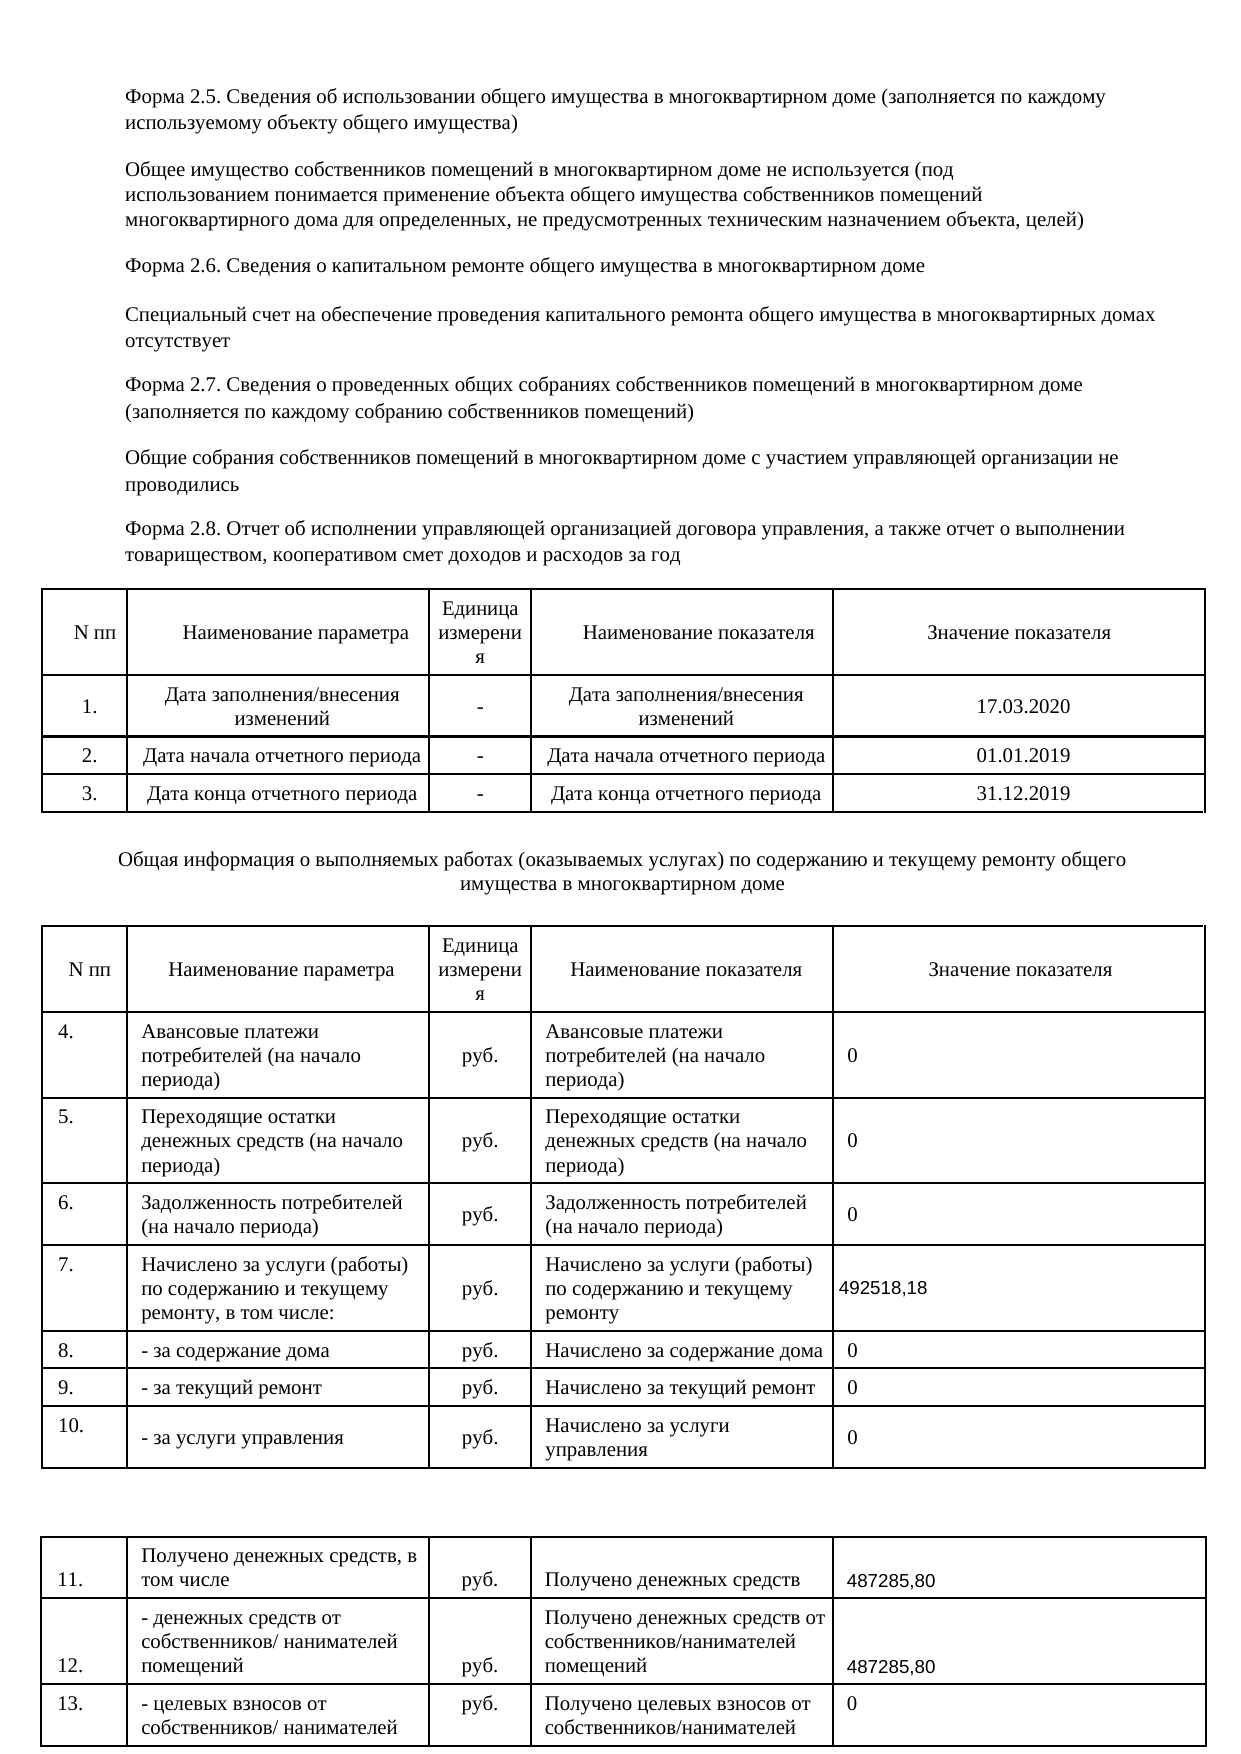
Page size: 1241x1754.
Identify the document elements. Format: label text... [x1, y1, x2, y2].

table_cell - [430, 775, 530, 811]
table_cell 4. [43, 1013, 126, 1097]
table_header Наименование параметра [128, 590, 428, 674]
table_cell 7. [43, 1246, 126, 1330]
table_cell 13. [42, 1685, 126, 1744]
table_header Наименование показателя [532, 590, 832, 674]
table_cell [532, 1685, 832, 1744]
table_cell N пп [43, 927, 126, 1011]
table_cell Начислено за услуги (работы) по содержанию и текущему ремонту [532, 1246, 832, 1330]
table_cell 8. [43, 1332, 126, 1367]
table_cell Дата заполнения/внесения изменений [532, 676, 832, 735]
table_cell Авансовые платежи потребителей (на начало периода) [128, 1013, 428, 1097]
text Форма 2.7. Сведения о проведенных общих собраниях собственников помещений в многоквартирном доме (заполняется по каждому собранию собственников помещений) [125, 372, 1203, 423]
table_cell руб. [430, 1407, 530, 1467]
table_cell Получено денежных средств от собственников/нанимателей помещений [532, 1599, 832, 1683]
table_header N пп [43, 590, 126, 674]
table_cell 17.03.2020 [834, 676, 1204, 735]
table_cell 9. [43, 1369, 126, 1405]
table_cell Начислено за услуги (работы) по содержанию и текущему ремонту, в том числе: [128, 1246, 428, 1330]
table_cell Задолженность потребителей (на начало периода) [532, 1184, 832, 1244]
table_header 11. [42, 1538, 126, 1597]
table_header Единица измерения [430, 590, 530, 674]
table_cell 5. [43, 1099, 126, 1182]
table_cell - за содержание дома [128, 1332, 428, 1367]
table_cell Дата конца отчетного периода [532, 775, 832, 811]
table_cell 0 [834, 1099, 1204, 1182]
table_cell Начислено за содержание дома [532, 1332, 832, 1367]
table_cell 0 [834, 1407, 1204, 1467]
table_cell - [430, 738, 530, 773]
table_cell Дата заполнения/внесения изменений [128, 676, 428, 735]
table_header Получено денежных средств [532, 1538, 832, 1597]
table_cell руб. [430, 1246, 530, 1330]
table_cell руб. [430, 1099, 530, 1182]
text Форма 2.8. Отчет об исполнении управляющей организацией договора управления, а также отчет о выполнении товариществом, кооперативом смет доходов и расходов за год [125, 516, 1205, 566]
table_cell 0 [834, 1184, 1204, 1244]
table_cell 0 [834, 1013, 1204, 1097]
table_cell 0 [834, 1332, 1204, 1367]
table_cell Дата начала отчетного периода [532, 738, 832, 773]
table_cell руб. [430, 1685, 530, 1744]
table_cell 31.12.2019 [834, 775, 1204, 811]
table_header руб. [430, 1538, 530, 1597]
table_cell руб. [430, 1599, 530, 1683]
table_cell руб. [430, 1013, 530, 1097]
table_cell Задолженность потребителей (на начало периода) [128, 1184, 428, 1244]
table_header Значение показателя [834, 590, 1204, 674]
text Специальный счет на обеспечение проведения капитального ремонта общего имущества в многоквартирных домах отсутствует [125, 302, 1157, 352]
table_cell Единица измерения [430, 927, 530, 1011]
table_cell Дата начала отчетного периода [128, 738, 428, 773]
table_cell 0 [834, 1369, 1204, 1405]
table_cell - [430, 676, 530, 735]
table_cell 12. [42, 1599, 126, 1683]
table_cell Начислено за услуги управления [532, 1407, 832, 1467]
text Форма 2.5. Сведения об использовании общего имущества в многоквартирном доме (заполняется по каждому используемому объекту общего имущества) [125, 84, 1107, 134]
table_cell руб. [430, 1369, 530, 1405]
table_cell 3. [43, 775, 126, 811]
table_cell Значение показателя [834, 925, 1204, 1011]
table_cell 492518,18 [834, 1246, 1204, 1330]
text Форма 2.6. Сведения о капитальном ремонте общего имущества в многоквартирном доме [125, 253, 1205, 277]
table_cell 6. [43, 1184, 126, 1244]
text Общее имущество собственников помещений в многоквартирном доме не используется (под использованием понимается применение объекта общего имущества собственников помещений многоквартирного дома для определенных, не предусмотренных техническим назначением объекта, целей) [125, 157, 1103, 231]
table_cell Общая информация о выполняемых работах (оказываемых услугах) по содержанию и текущему ремонту общего имущества в многоквартирном доме [42, 813, 1203, 925]
table_cell Наименование показателя [532, 927, 832, 1011]
table_cell - денежных средств от собственников/ нанимателей помещений [128, 1599, 428, 1683]
table_cell - за текущий ремонт [128, 1369, 428, 1405]
table_cell Авансовые платежи потребителей (на начало периода) [532, 1013, 832, 1097]
table_cell Начислено за текущий ремонт [532, 1369, 832, 1405]
table_cell Дата конца отчетного периода [128, 775, 428, 811]
table_cell 10. [43, 1407, 126, 1467]
table_cell руб. [430, 1332, 530, 1367]
table_header Получено денежных средств, в том числе [128, 1538, 428, 1597]
table_cell 1. [43, 676, 126, 735]
table_cell 01.01.2019 [834, 738, 1204, 773]
table_cell 487285,80 [834, 1599, 1205, 1683]
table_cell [128, 1685, 428, 1744]
table_cell Переходящие остатки денежных средств (на начало периода) [532, 1099, 832, 1182]
table_cell 0 [834, 1685, 1205, 1744]
table_header 487285,80 [834, 1538, 1205, 1597]
text Общие собрания собственников помещений в многоквартирном доме с участием управляющей организации не проводились [125, 445, 1205, 496]
table_cell - за услуги управления [128, 1407, 428, 1467]
table_cell Наименование параметра [128, 927, 428, 1011]
table_cell 2. [43, 738, 126, 773]
table_cell Переходящие остатки денежных средств (на начало периода) [128, 1099, 428, 1182]
table_cell руб. [430, 1184, 530, 1244]
